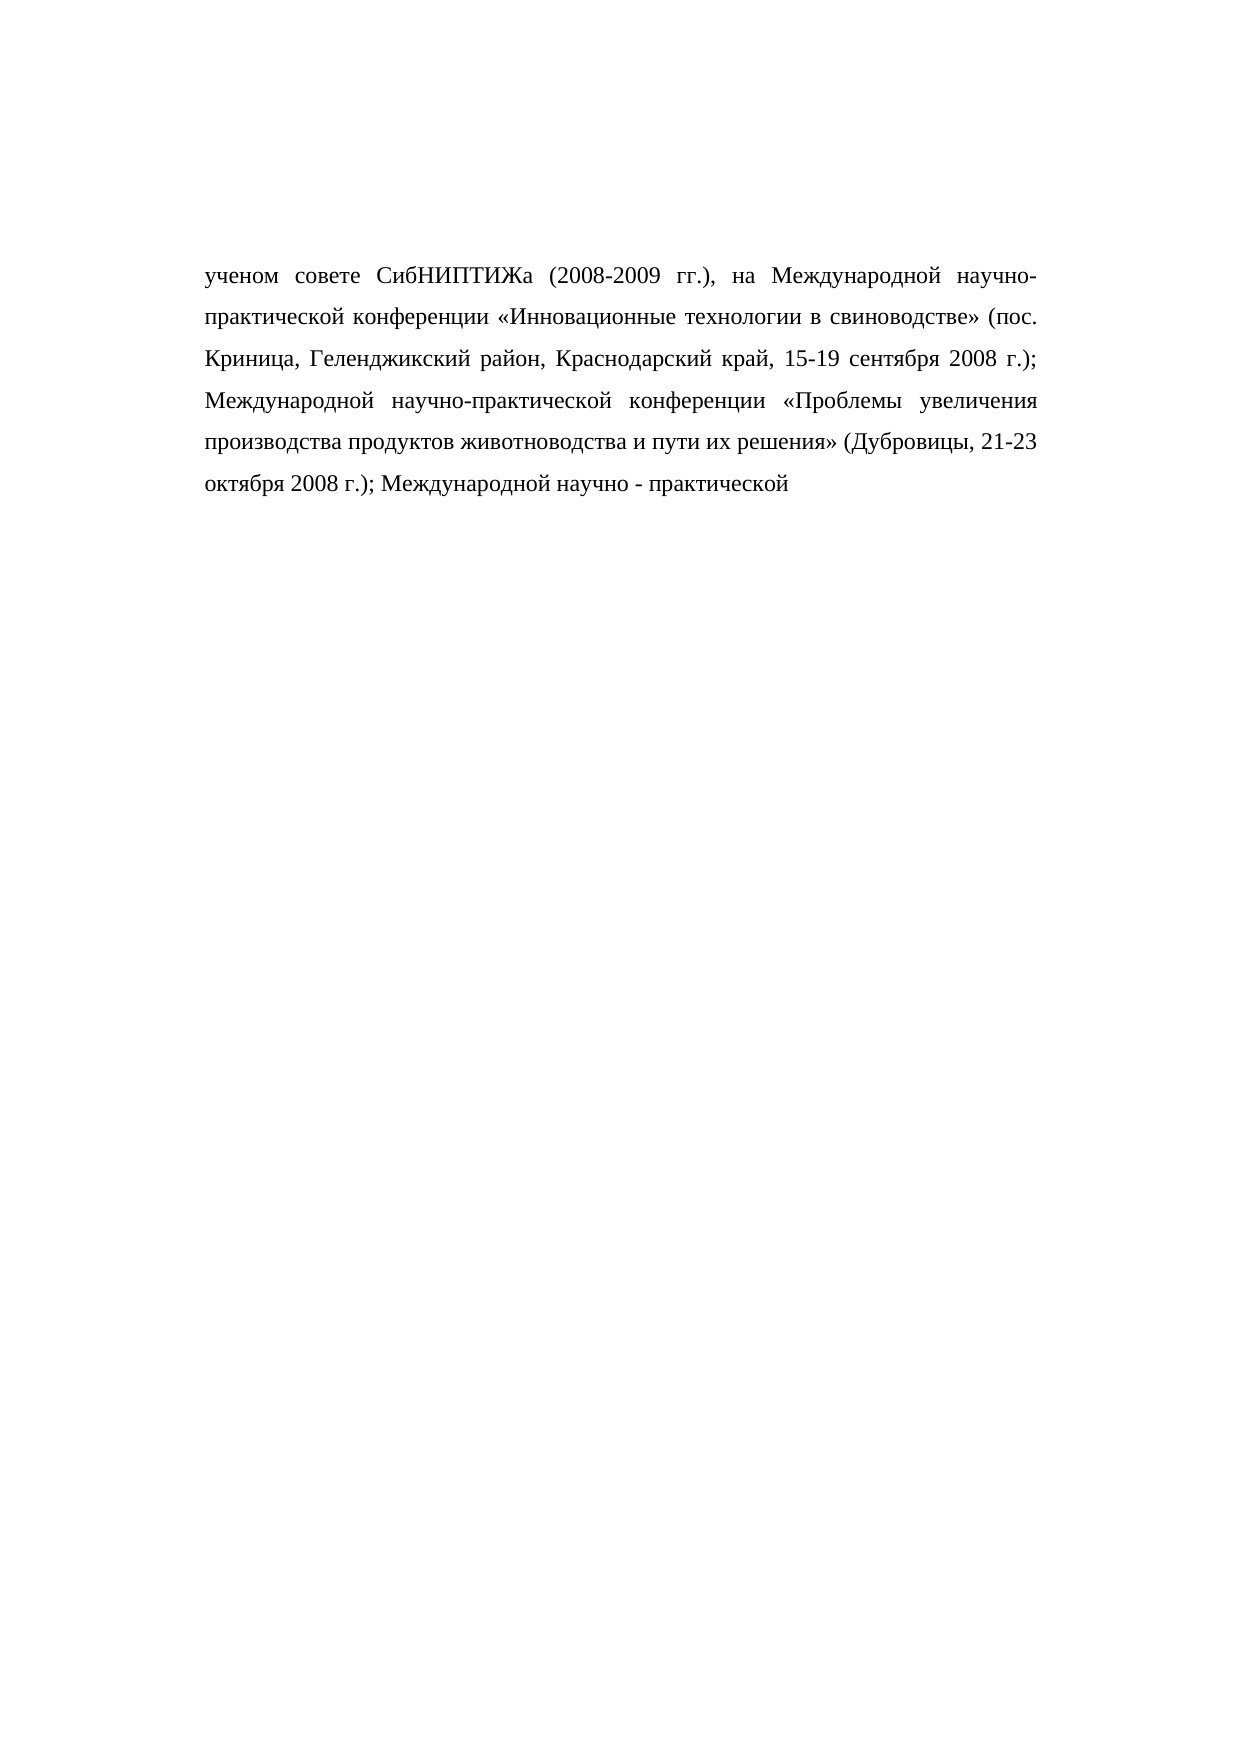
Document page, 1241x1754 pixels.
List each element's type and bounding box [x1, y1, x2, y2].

text [204, 250, 1038, 500]
